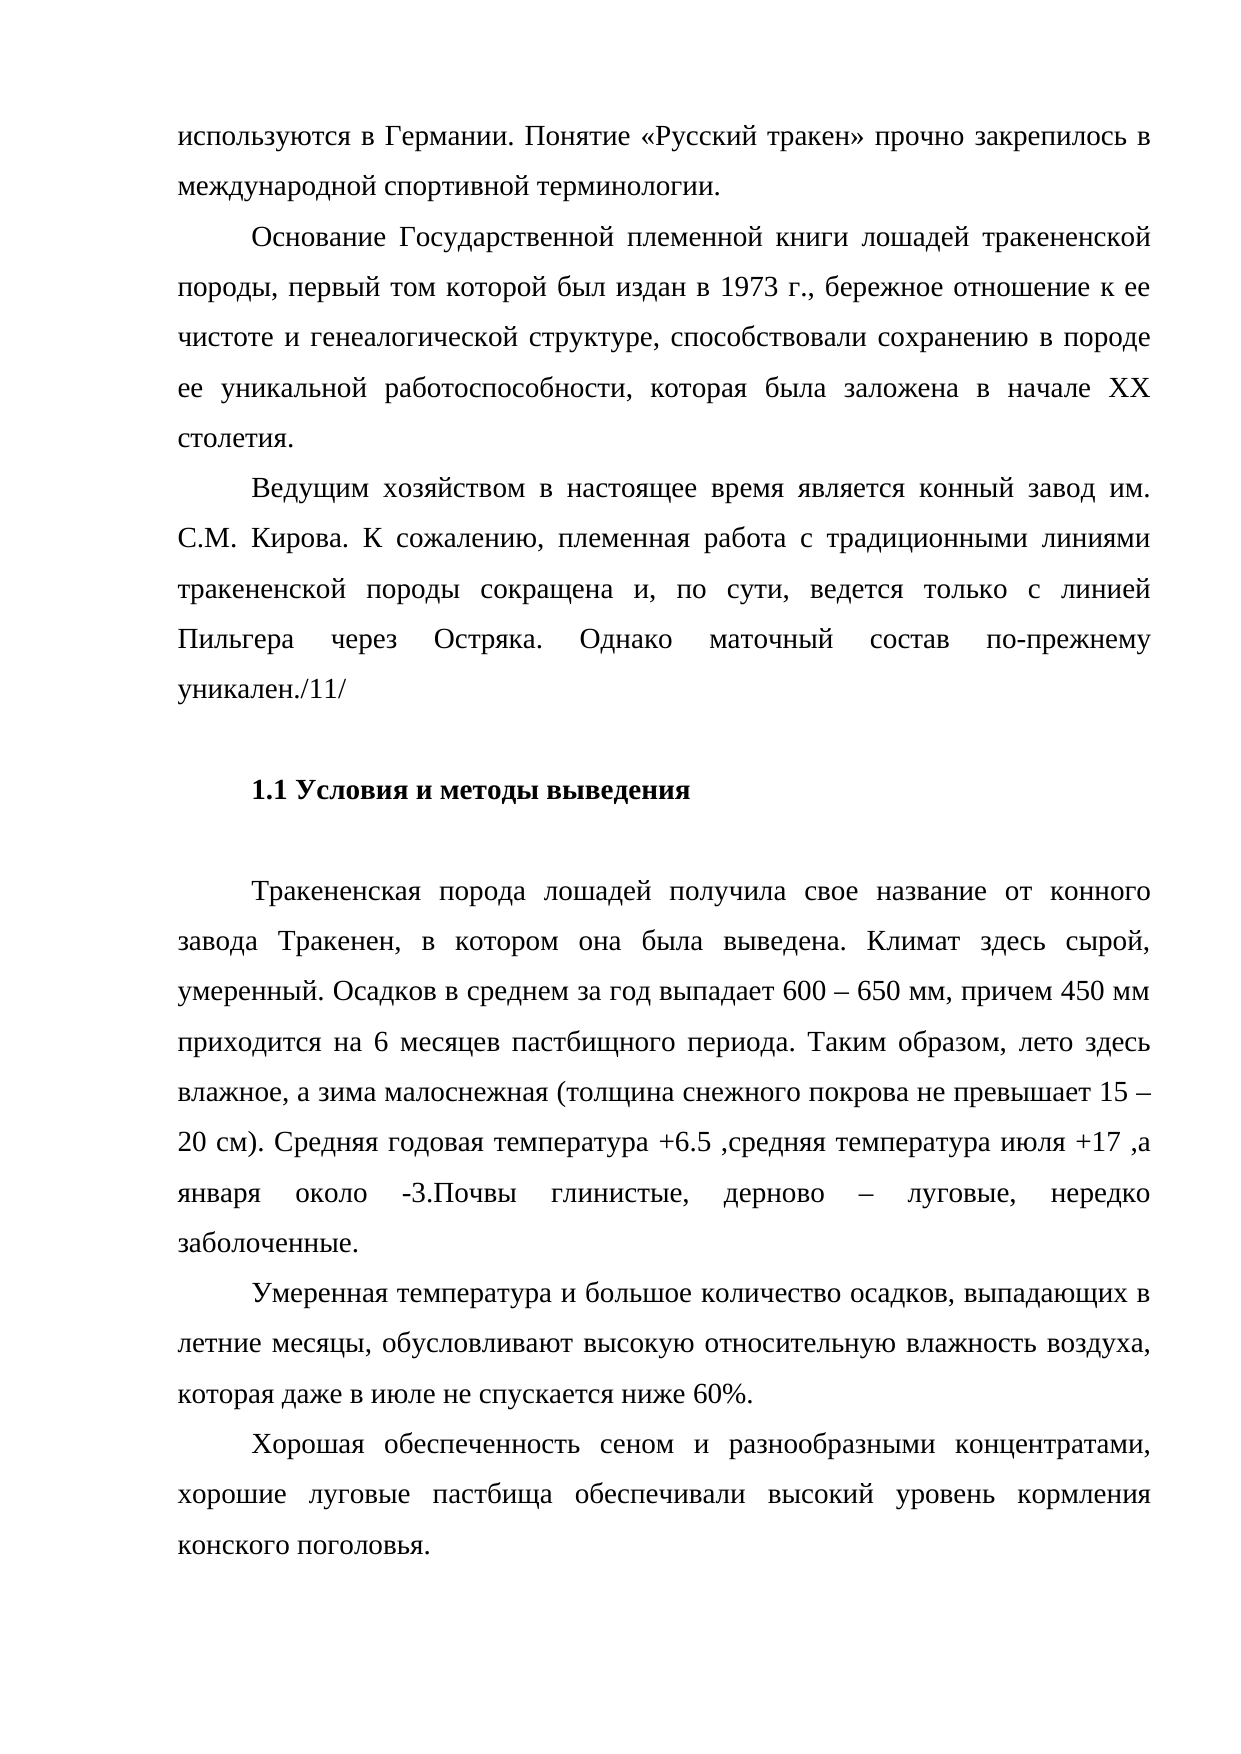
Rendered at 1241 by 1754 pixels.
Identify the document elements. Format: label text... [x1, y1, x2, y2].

text Тракененская порода лошадей получила свое название от конного завода Тракенен, в котором она была выведена. Климат здесь сырой, умеренный. Осадков в среднем за год выпадает 600 – 650 мм, причем 450 мм приходится на 6 месяцев пастбищного периода. Таким образом, лето здесь влажное, а зима малоснежная (толщина снежного покрова не превышает 15 – 20 см). Средняя годовая температура +6.5 ,средняя температура июля +17 ,а января около -3.Почвы глинистые, дерново – луговые, нередко заболоченные. [177, 873, 1152, 1258]
text Умеренная температура и большое количество осадков, выпадающих в летние месяцы, обусловливают высокую относительную влажность воздуха, которая даже в июле не спускается ниже 60%. [177, 1275, 1152, 1409]
text Основание Государственной племенной книги лошадей тракененской породы, первый том которой был издан в ., бережное отношение к ее чистоте и генеалогической структуре, способствовали сохранению в породе ее уникальной работоспособности, которая была заложена в начале ХХ столетия. [177, 219, 1152, 453]
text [177, 118, 1152, 202]
text Ведущим хозяйством в настоящее время является конный завод им. С.М. Кирова. К сожалению, племенная работа с традиционными линиями тракененской породы сокращена и, по сути, ведется только с линией Пильгера через Остряка. Однако маточный состав по-прежнему уникален./11/ [177, 470, 1152, 705]
text Хорошая обеспеченность сеном и разнообразными концентратами, хорошие луговые пастбища обеспечивали высокий уровень кормления конского поголовья. [177, 1426, 1152, 1560]
text 1.1 Условия и методы выведения [177, 772, 1152, 806]
